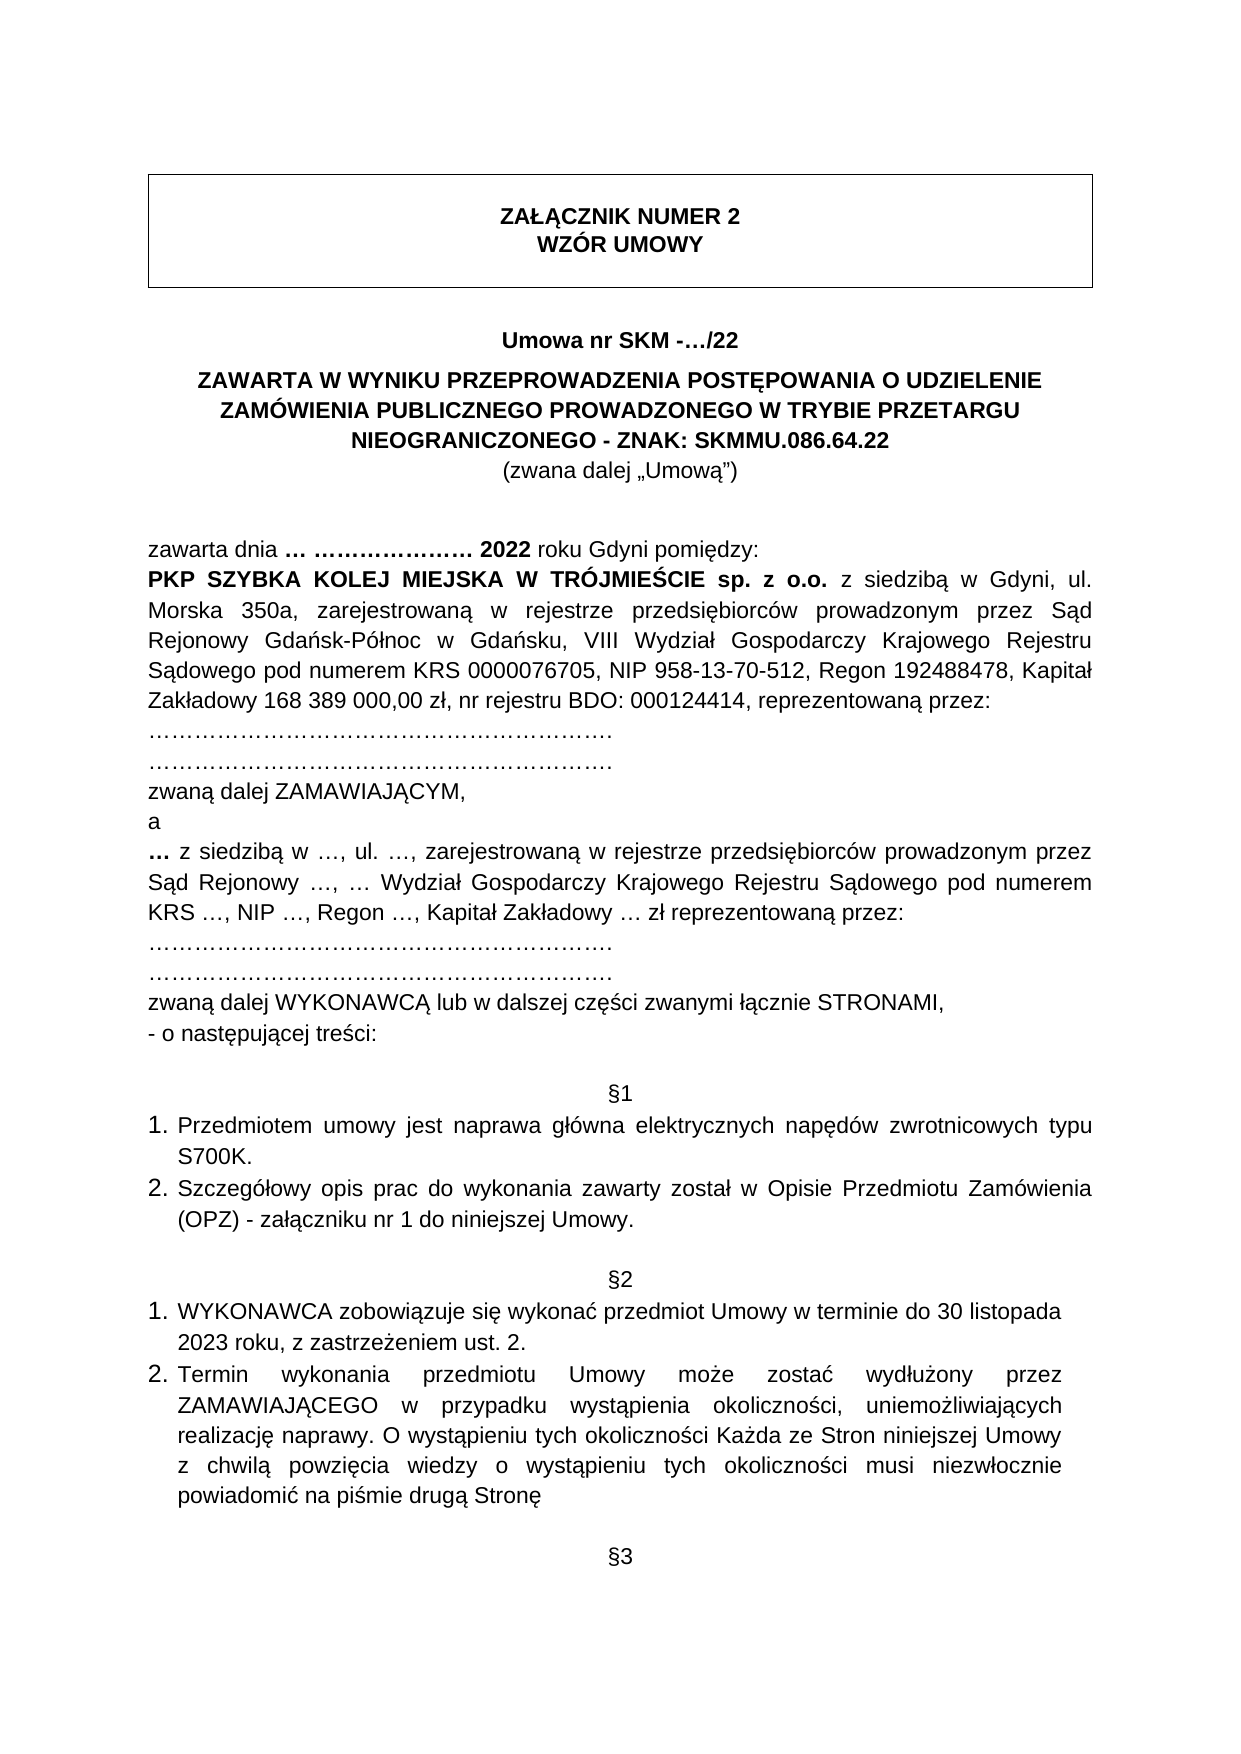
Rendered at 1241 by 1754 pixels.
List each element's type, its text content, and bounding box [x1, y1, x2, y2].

list Szczegółowy opis prac do wykonania zawarty został w Opisie Przedmiotu Zamówienia (OPZ) - załączniku nr 1 do niniejszej Umowy. [148, 1173, 1093, 1232]
table_header ZAŁĄCZNIK NUMER 2 WZÓR UMOWY [149, 175, 1092, 287]
text §3 [148, 1543, 1093, 1569]
list WYKONAWCA zobowiązuje się wykonać przedmiot Umowy w terminie do 30 listopada 2023 roku, z zastrzeżeniem ust. 2. [148, 1296, 1062, 1355]
text §1 [148, 1080, 1093, 1106]
list Przedmiotem umowy jest naprawa główna elektrycznych napędów zwrotnicowych typu S700K. [148, 1110, 1093, 1169]
text ……………………………………………………. [148, 748, 1093, 774]
text Umowa nr SKM -…/22 [148, 327, 1093, 353]
text a [148, 808, 1093, 834]
text ……………………………………………………. [148, 959, 1093, 986]
text (zwana dalej „Umową”) [148, 457, 1093, 484]
text ……………………………………………………. [148, 717, 1093, 744]
list Termin wykonania przedmiotu Umowy może zostać wydłużony przez ZAMAWIAJĄCEGO w przypadku wystąpienia okoliczności, uniemożliwiających realizację naprawy. O wystąpieniu tych okoliczności Każda ze Stron niniejszej Umowy z chwilą powzięcia wiedzy o wystąpieniu tych okoliczności musi niezwłocznie powiadomić na piśmie drugą Stronę [148, 1359, 1062, 1509]
text … z siedzibą w …, ul. …, zarejestrowaną w rejestrze przedsiębiorców prowadzonym przez Sąd Rejonowy …, … Wydział Gospodarczy Krajowego Rejestru Sądowego pod numerem KRS …, NIP …, Regon …, Kapitał Zakładowy … zł reprezentowaną przez: [148, 838, 1093, 925]
text PKP SZYBKA KOLEJ MIEJSKA W TRÓJMIEŚCIE sp. z o.o. z siedzibą w Gdyni, ul. Morska 350a, zarejestrowaną w rejestrze przedsiębiorców prowadzonym przez Sąd Rejonowy Gdańsk-Północ w Gdańsku, VIII Wydział Gospodarczy Krajowego Rejestru Sądowego pod numerem KRS 0000076705, NIP 958-13-70-512, Regon 192488478, Kapitał Zakładowy 168 389 000,00 zł, nr rejestru BDO: 000124414, reprezentowaną przez: [148, 566, 1093, 714]
text §2 [148, 1266, 1093, 1292]
text ……………………………………………………. [148, 929, 1093, 955]
text zawarta dnia … ………………… 2022 roku Gdyni pomiędzy: [148, 536, 1093, 563]
text zwaną dalej WYKONAWCĄ lub w dalszej części zwanymi łącznie STRONAMI, [148, 989, 1093, 1016]
text ZAWARTA W WYNIKU PRZEPROWADZENIA POSTĘPOWANIA O UDZIELENIE ZAMÓWIENIA PUBLICZNEGO PROWADZONEGO W TRYBIE PRZETARGU NIEOGRANICZONEGO - ZNAK: SKMMU.086.64.22 [148, 367, 1093, 453]
text - o następującej treści: [148, 1019, 1093, 1046]
text zwaną dalej ZAMAWIAJĄCYM, [148, 778, 1093, 804]
